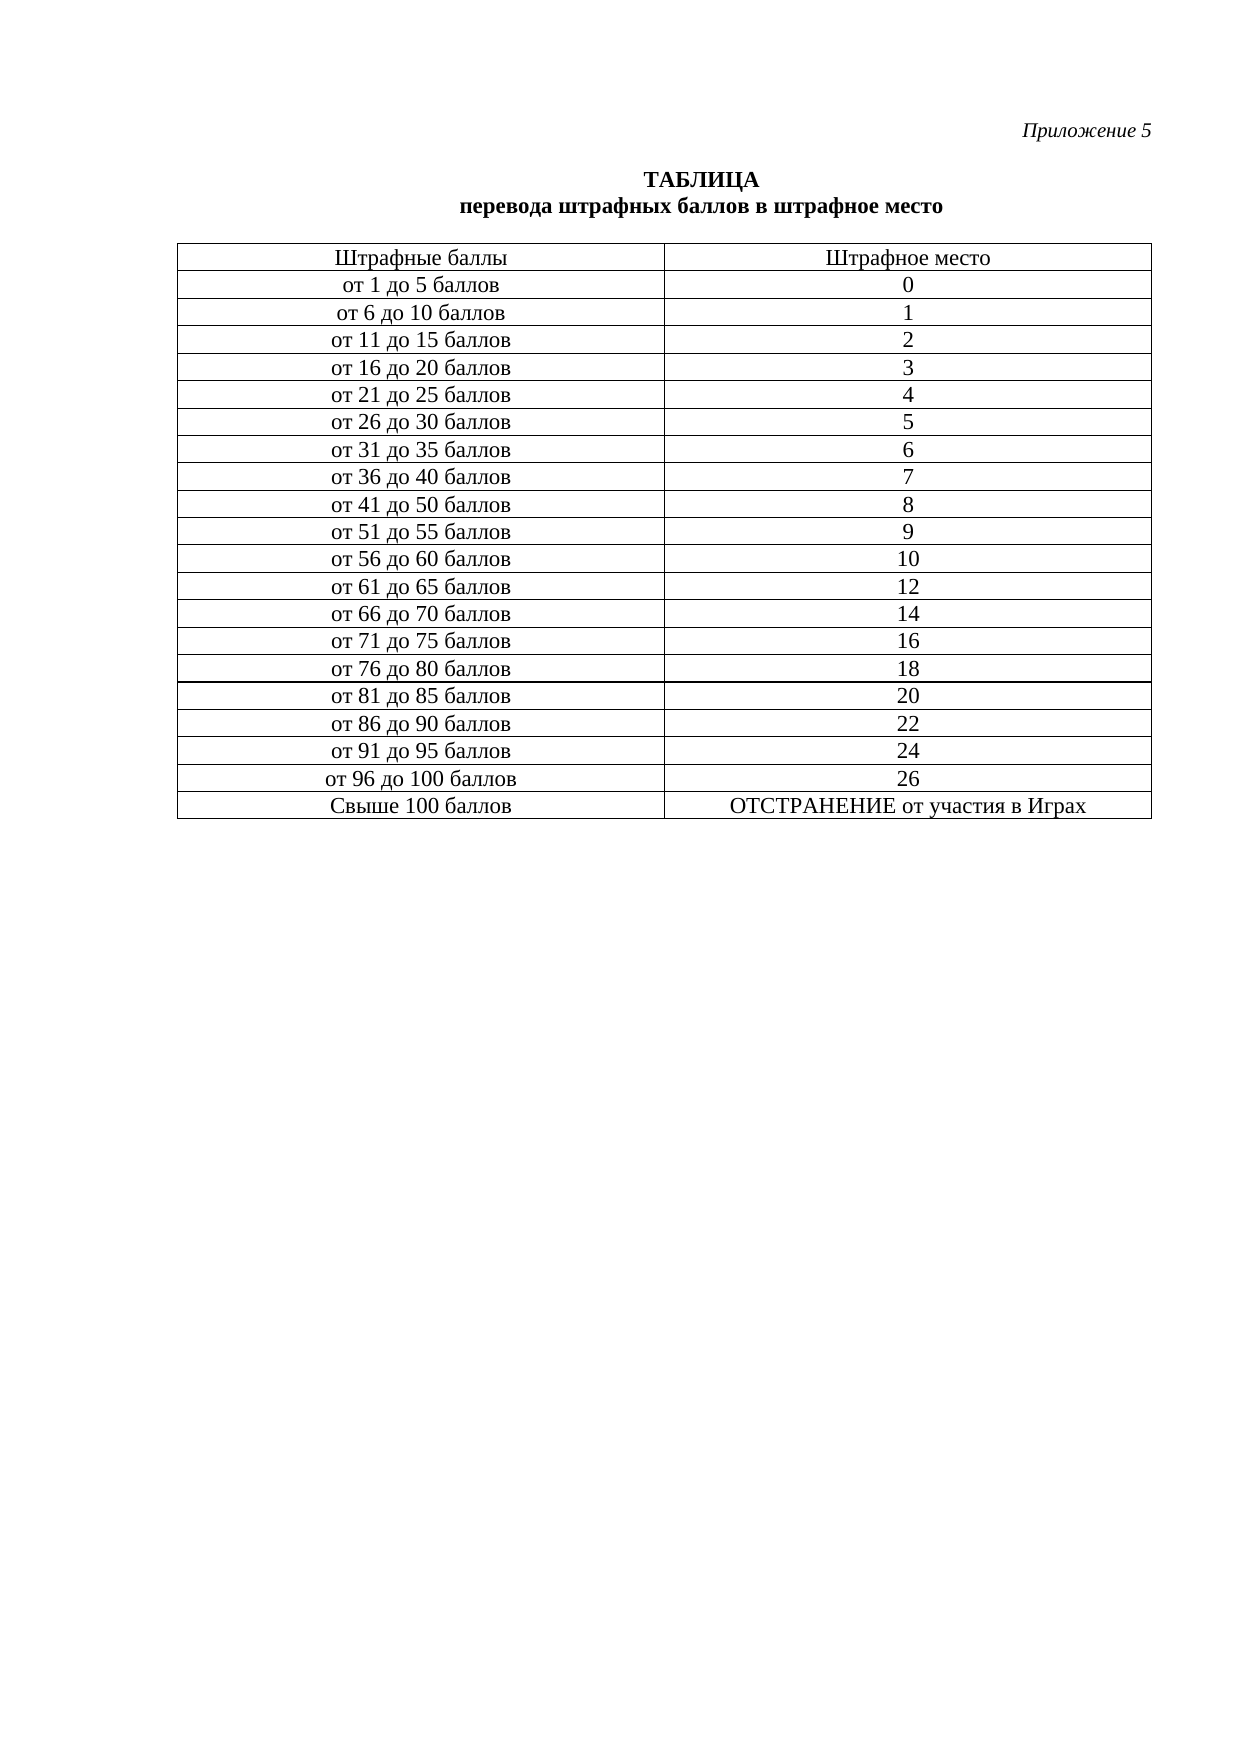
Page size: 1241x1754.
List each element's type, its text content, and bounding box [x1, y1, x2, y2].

table_header Штрафное место [665, 244, 1151, 270]
table_cell от 96 до 100 баллов [178, 765, 664, 791]
table_cell от 91 до 95 баллов [178, 737, 664, 763]
table_cell от 61 до 65 баллов [178, 573, 664, 599]
table_cell 20 [665, 683, 1151, 709]
table_cell от 36 до 40 баллов [178, 463, 664, 489]
table_cell от 71 до 75 баллов [178, 628, 664, 654]
table_cell от 81 до 85 баллов [178, 683, 664, 709]
text перевода штрафных баллов в штрафное место [177, 193, 1152, 219]
table_cell от 6 до 10 баллов [178, 299, 664, 325]
table_cell от 26 до 30 баллов [178, 409, 664, 435]
table_cell 16 [665, 628, 1151, 654]
table_header Штрафные баллы [178, 244, 664, 270]
table_cell от 16 до 20 баллов [178, 354, 664, 380]
table_cell от 66 до 70 баллов [178, 600, 664, 627]
table_cell 26 [665, 765, 1151, 791]
table_cell 0 [665, 271, 1151, 298]
table_cell от 76 до 80 баллов [178, 655, 664, 681]
table_cell 9 [665, 518, 1151, 544]
table_cell 24 [665, 737, 1151, 763]
table_cell от 51 до 55 баллов [178, 518, 664, 544]
table_cell от 56 до 60 баллов [178, 545, 664, 572]
table_cell 5 [665, 409, 1151, 435]
table_cell Свыше 100 баллов [178, 792, 664, 818]
table_cell 3 [665, 354, 1151, 380]
table_cell 2 [665, 326, 1151, 353]
table_cell 12 [665, 573, 1151, 599]
table_cell от 1 до 5 баллов [178, 271, 664, 298]
table_cell 8 [665, 491, 1151, 517]
table_cell 6 [665, 436, 1151, 462]
table_cell 7 [665, 463, 1151, 489]
table_cell от 86 до 90 баллов [178, 710, 664, 736]
table_cell 4 [665, 381, 1151, 407]
table_cell 14 [665, 600, 1151, 627]
text ТАБЛИЦА [177, 166, 1152, 193]
table_cell 1 [665, 299, 1151, 325]
table_cell ОТСТРАНЕНИЕ от участия в Играх [665, 792, 1151, 818]
table_cell 18 [665, 655, 1151, 681]
table_cell 22 [665, 710, 1151, 736]
text Приложение 5 [177, 118, 1152, 142]
table_cell 10 [665, 545, 1151, 572]
table_cell от 21 до 25 баллов [178, 381, 664, 407]
table_cell от 31 до 35 баллов [178, 436, 664, 462]
table_cell от 11 до 15 баллов [178, 326, 664, 353]
table_cell от 41 до 50 баллов [178, 491, 664, 517]
